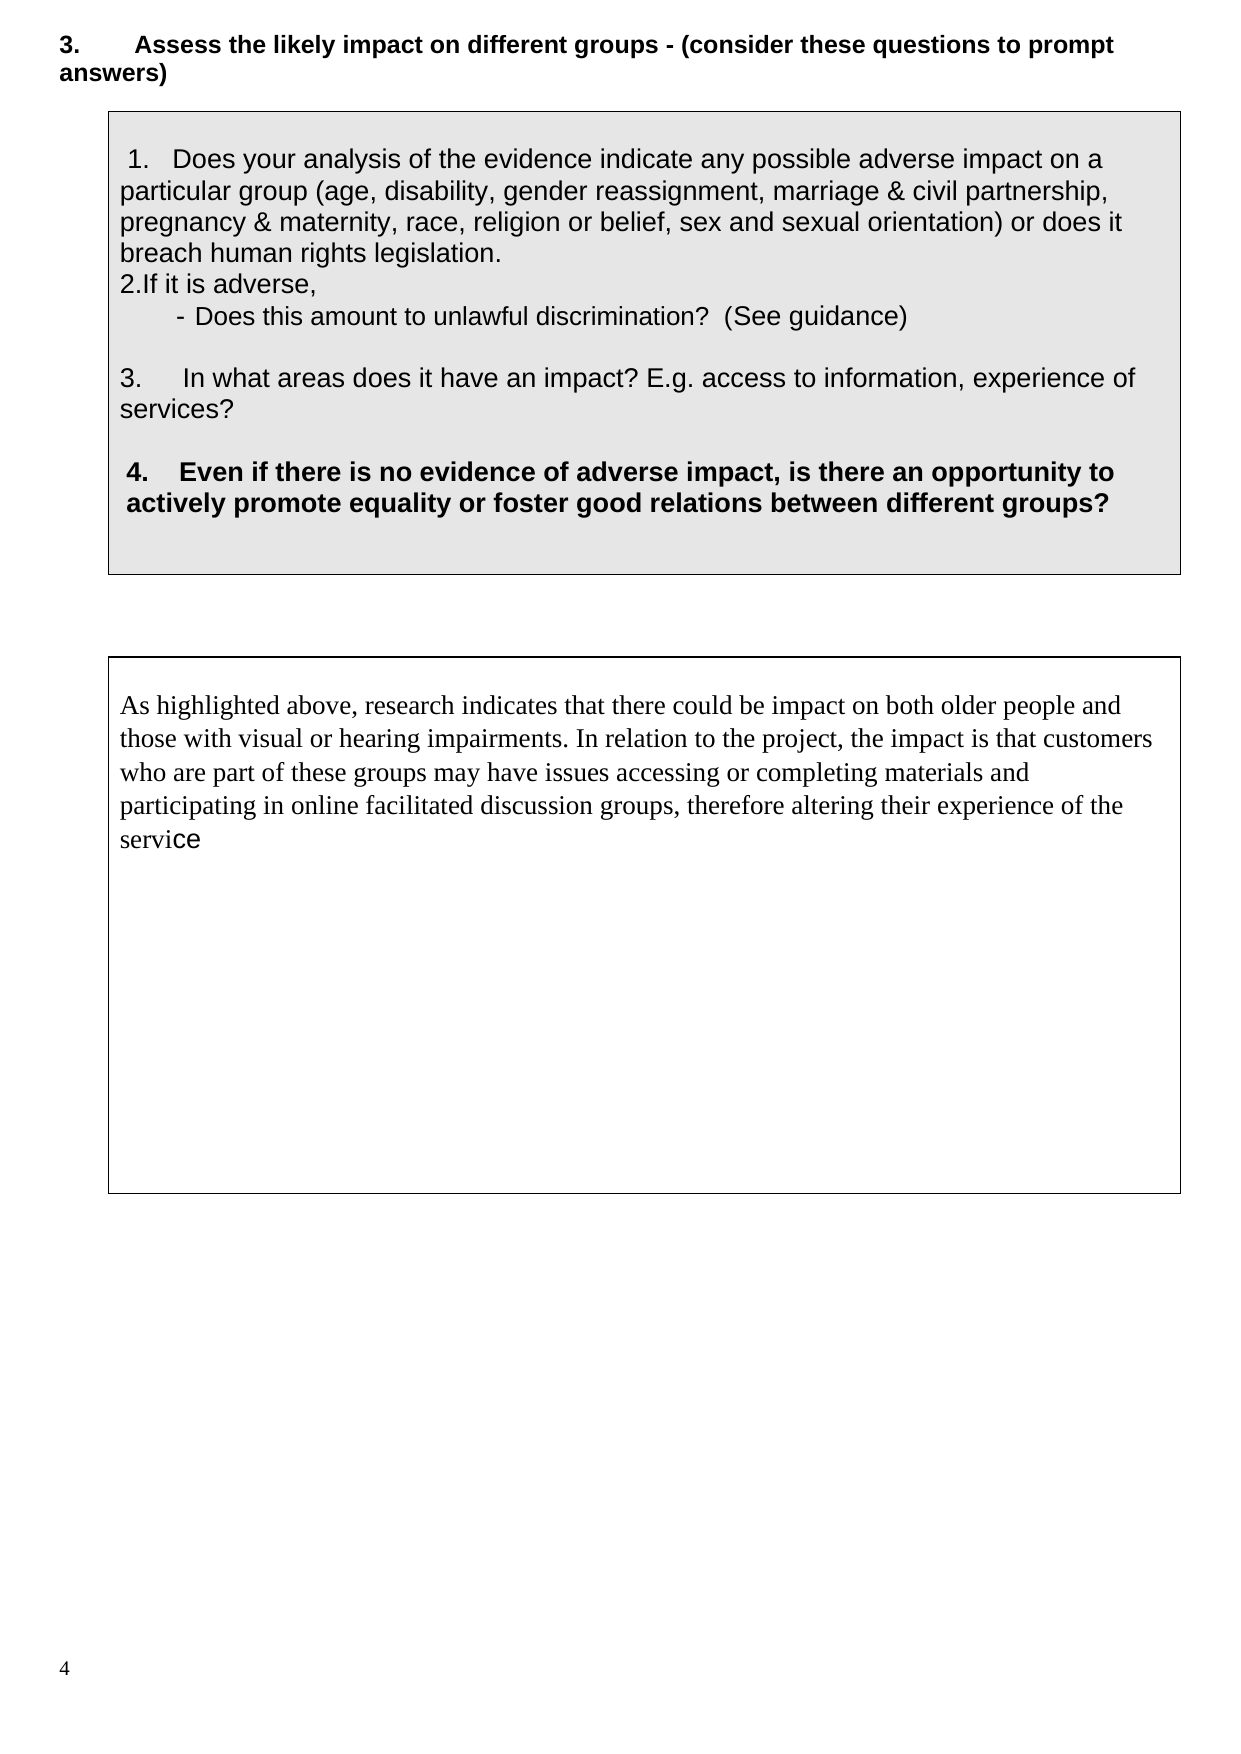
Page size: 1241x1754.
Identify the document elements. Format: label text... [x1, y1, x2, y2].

table_header As highlighted above, research indicates that there could be impact on both older people and those with visual or hearing impairments. In relation to the project, the impact is that customers who are part of these groups may have issues accessing or completing materials and participating in online facilitated discussion groups, therefore altering their experience of the service [109, 658, 1180, 1193]
table_header 1. Does your analysis of the evidence indicate any possible adverse impact on a particular group (age, disability, gender reassignment, marriage & civil partnership, pregnancy & maternity, race, religion or belief, sex and sexual orientation) or does it breach human rights legislation. 2.If it is adverse, Does this amount to unlawful discrimination? (See guidance) 3. In what areas does it have an impact? E.g. access to information, experience of services? 4. Even if there is no evidence of adverse impact, is there an opportunity to actively promote equality or foster good relations between different groups? [109, 112, 1180, 574]
subtitle 3. Assess the likely impact on different groups - (consider these questions to prompt answers) [59, 29, 1181, 87]
